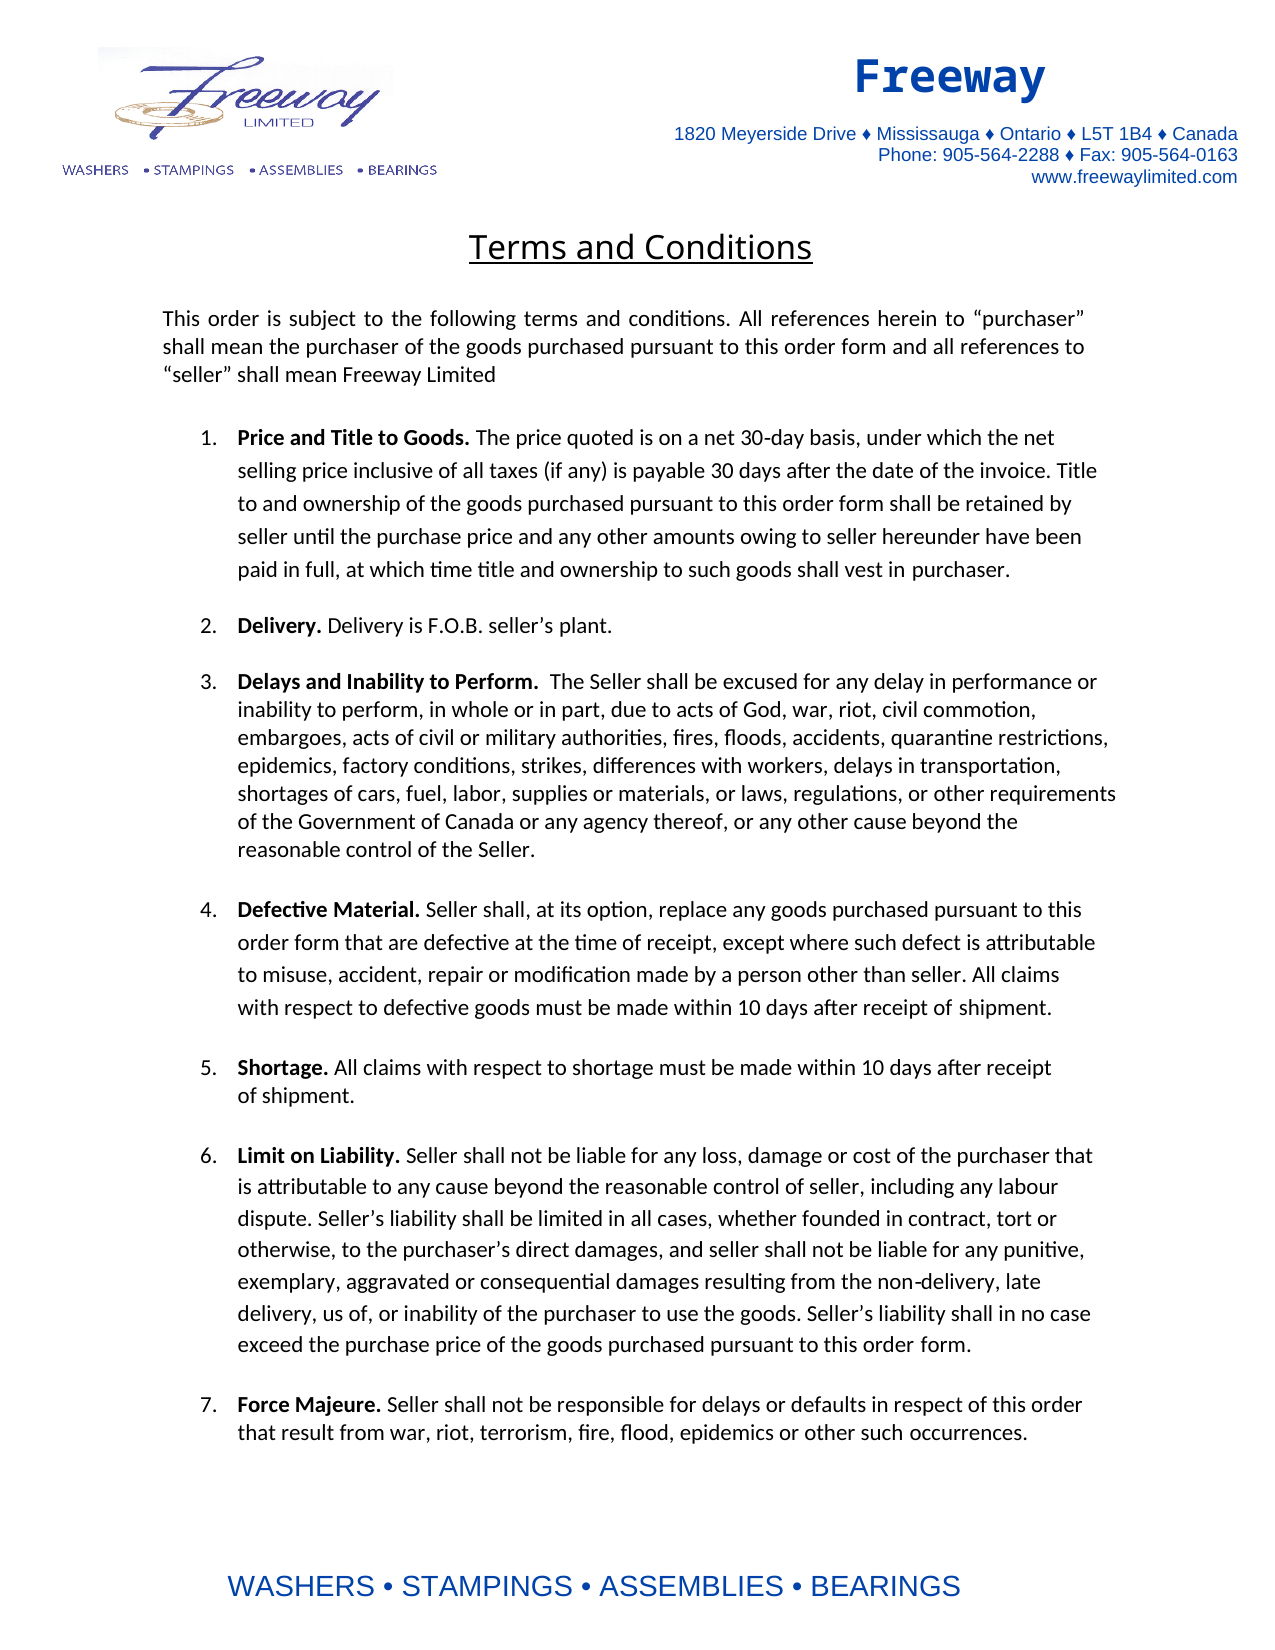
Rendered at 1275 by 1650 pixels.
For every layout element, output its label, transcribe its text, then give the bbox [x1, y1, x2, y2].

list Limit on Liability. Seller shall not be liable for any loss, damage or cost of the purchaser that is attributable to any cause beyond the reasonable control of seller, including any labour dispute. Seller’s liability shall be limited in all cases, whether founded in contract, tort or otherwise, to the purchaser’s direct damages, and seller shall not be liable for any punitive, exemplary, aggravated or consequential damages resulting from the non‐delivery, late delivery, us of, or inability of the purchaser to use the goods. Seller’s liability shall in no case exceed the purchase price of the goods purchased pursuant to this order form. [200, 1141, 1111, 1358]
text This order is subject to the following terms and conditions. All references herein to “purchaser” shall mean the purchaser of the goods purchased pursuant to this order form and all references to “seller” shall mean Freeway Limited [162, 304, 1086, 388]
list Force Majeure. Seller shall not be responsible for delays or defaults in respect of this order that result from war, riot, terrorism, fire, flood, epidemics or other such occurrences. [200, 1390, 1114, 1446]
list Delivery. Delivery is F.O.B. seller’s plant. [200, 611, 1125, 639]
title Terms and Conditions [364, 224, 917, 269]
list Shortage. All claims with respect to shortage must be made within 10 days after receipt of shipment. [200, 1053, 1064, 1109]
list Defective Material. Seller shall, at its option, replace any goods purchased pursuant to this order form that are defective at the time of receipt, except where such defect is attributable to misuse, accident, repair or modification made by a person other than seller. All claims with respect to defective goods must be made within 10 days after receipt of shipment. [200, 896, 1104, 1021]
list Delays and Inability to Perform. The Seller shall be excused for any delay in performance or inability to perform, in whole or in part, due to acts of God, war, riot, civil commotion, embargoes, acts of civil or military authorities, fires, floods, accidents, quarantine restrictions, epidemics, factory conditions, strikes, differences with workers, delays in transportation, shortages of cars, fuel, labor, supplies or materials, or laws, regulations, or other requirements of the Government of Canada or any agency thereof, or any other cause beyond the reasonable control of the Seller. [200, 667, 1125, 863]
picture [33, 23, 467, 199]
list Price and Title to Goods. The price quoted is on a net 30‐day basis, under which the net selling price inclusive of all taxes (if any) is payable 30 days after the date of the invoice. Title to and ownership of the goods purchased pursuant to this order form shall be retained by seller until the purchase price and any other amounts owing to seller hereunder have been paid in full, at which time title and ownership to such goods shall vest in purchaser. [200, 423, 1106, 583]
